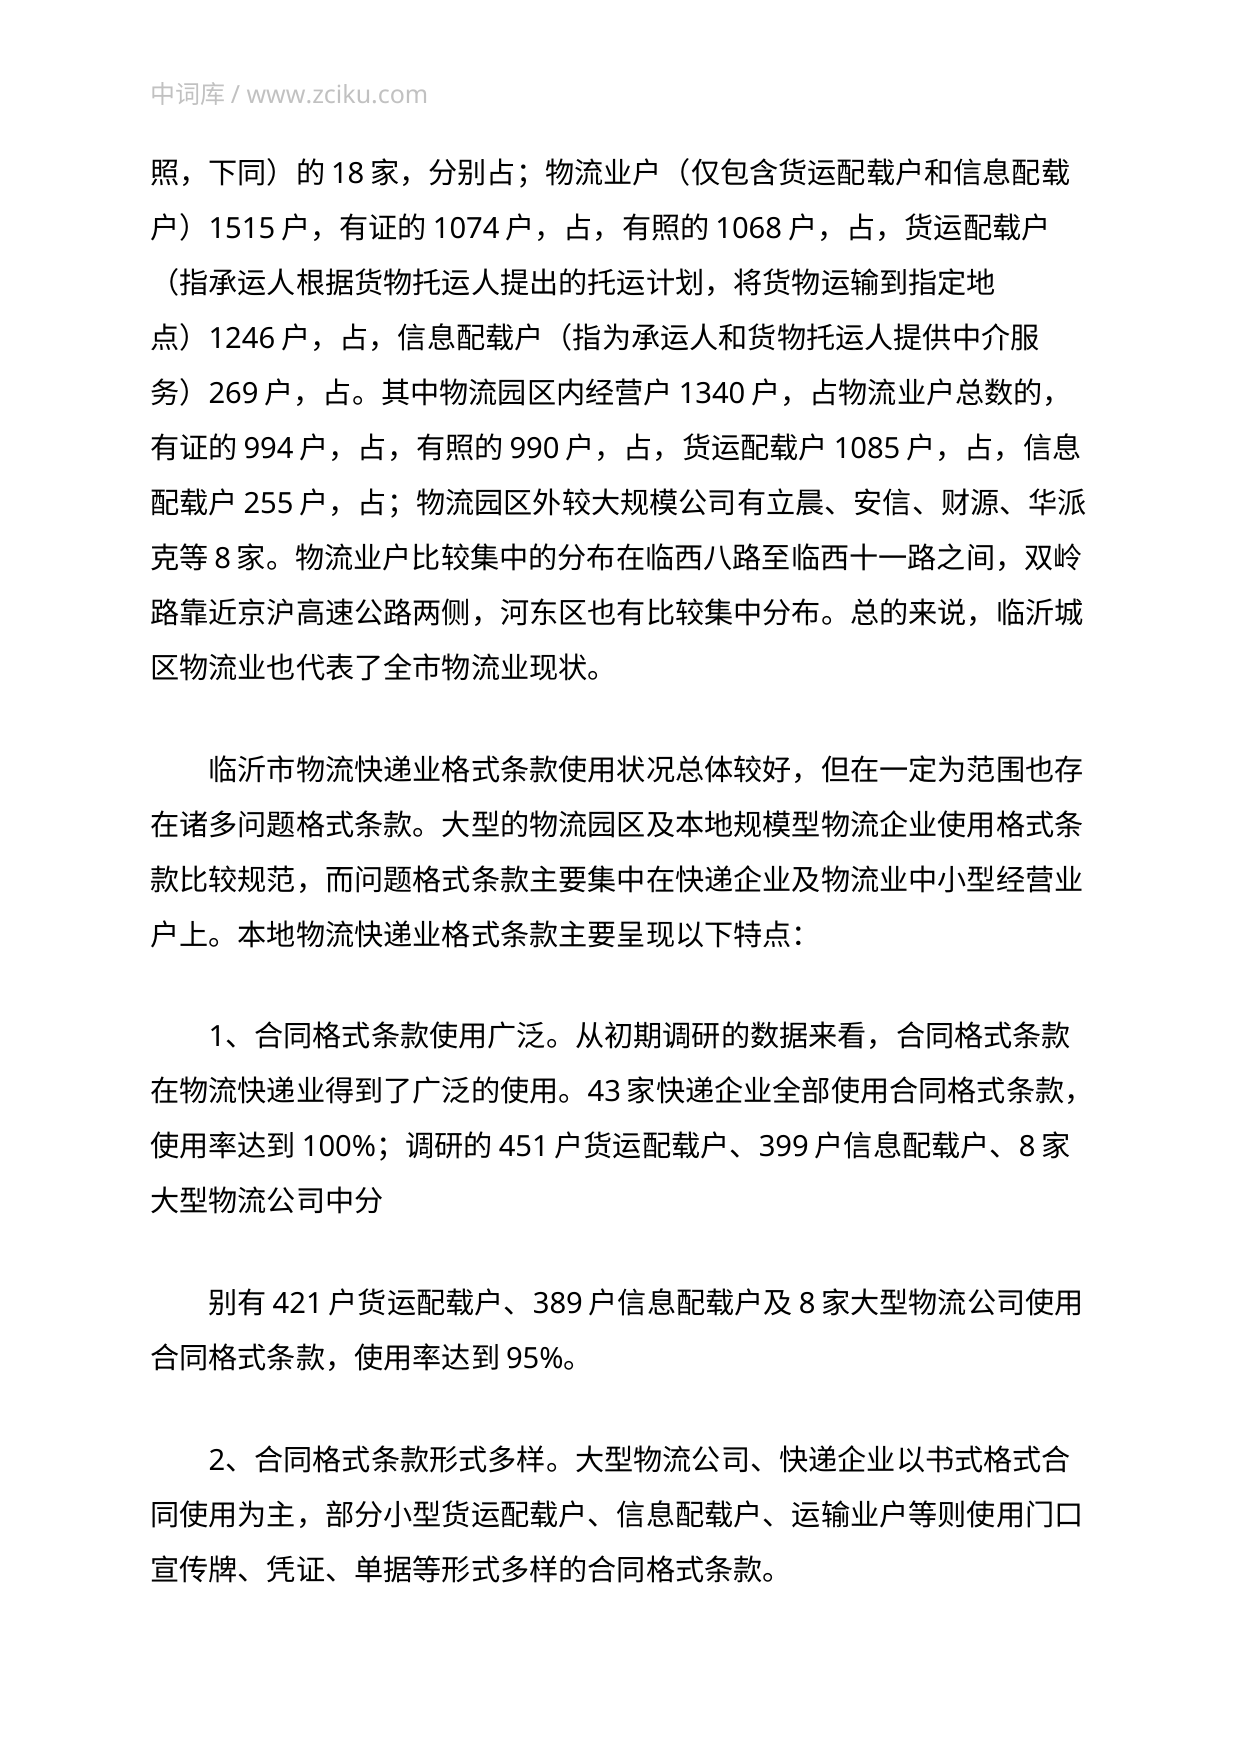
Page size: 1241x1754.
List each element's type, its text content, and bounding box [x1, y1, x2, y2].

text 别有421户货运配载户、389户信息配载户及8家大型物流公司使用合同格式条款，使用率达到95%。 [150, 1280, 1090, 1377]
text 1、合同格式条款使用广泛。从初期调研的数据来看，合同格式条款在物流快递业得到了广泛的使用。43家快递企业全部使用合同格式条款，使用率达到100%；调研的451户货运配载户、399户信息配载户、8家大型物流公司中分 [150, 1013, 1090, 1220]
text 临沂市物流快递业格式条款使用状况总体较好，但在一定为范围也存在诸多问题格式条款。大型的物流园区及本地规模型物流企业使用格式条款比较规范，而问题格式条款主要集中在快递企业及物流业中小型经营业户上。本地物流快递业格式条款主要呈现以下特点： [150, 747, 1090, 953]
text 2、合同格式条款形式多样。大型物流公司、快递企业以书式格式合同使用为主，部分小型货运配载户、信息配载户、运输业户等则使用门口宣传牌、凭证、单据等形式多样的合同格式条款。 [150, 1437, 1090, 1589]
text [150, 150, 1090, 687]
